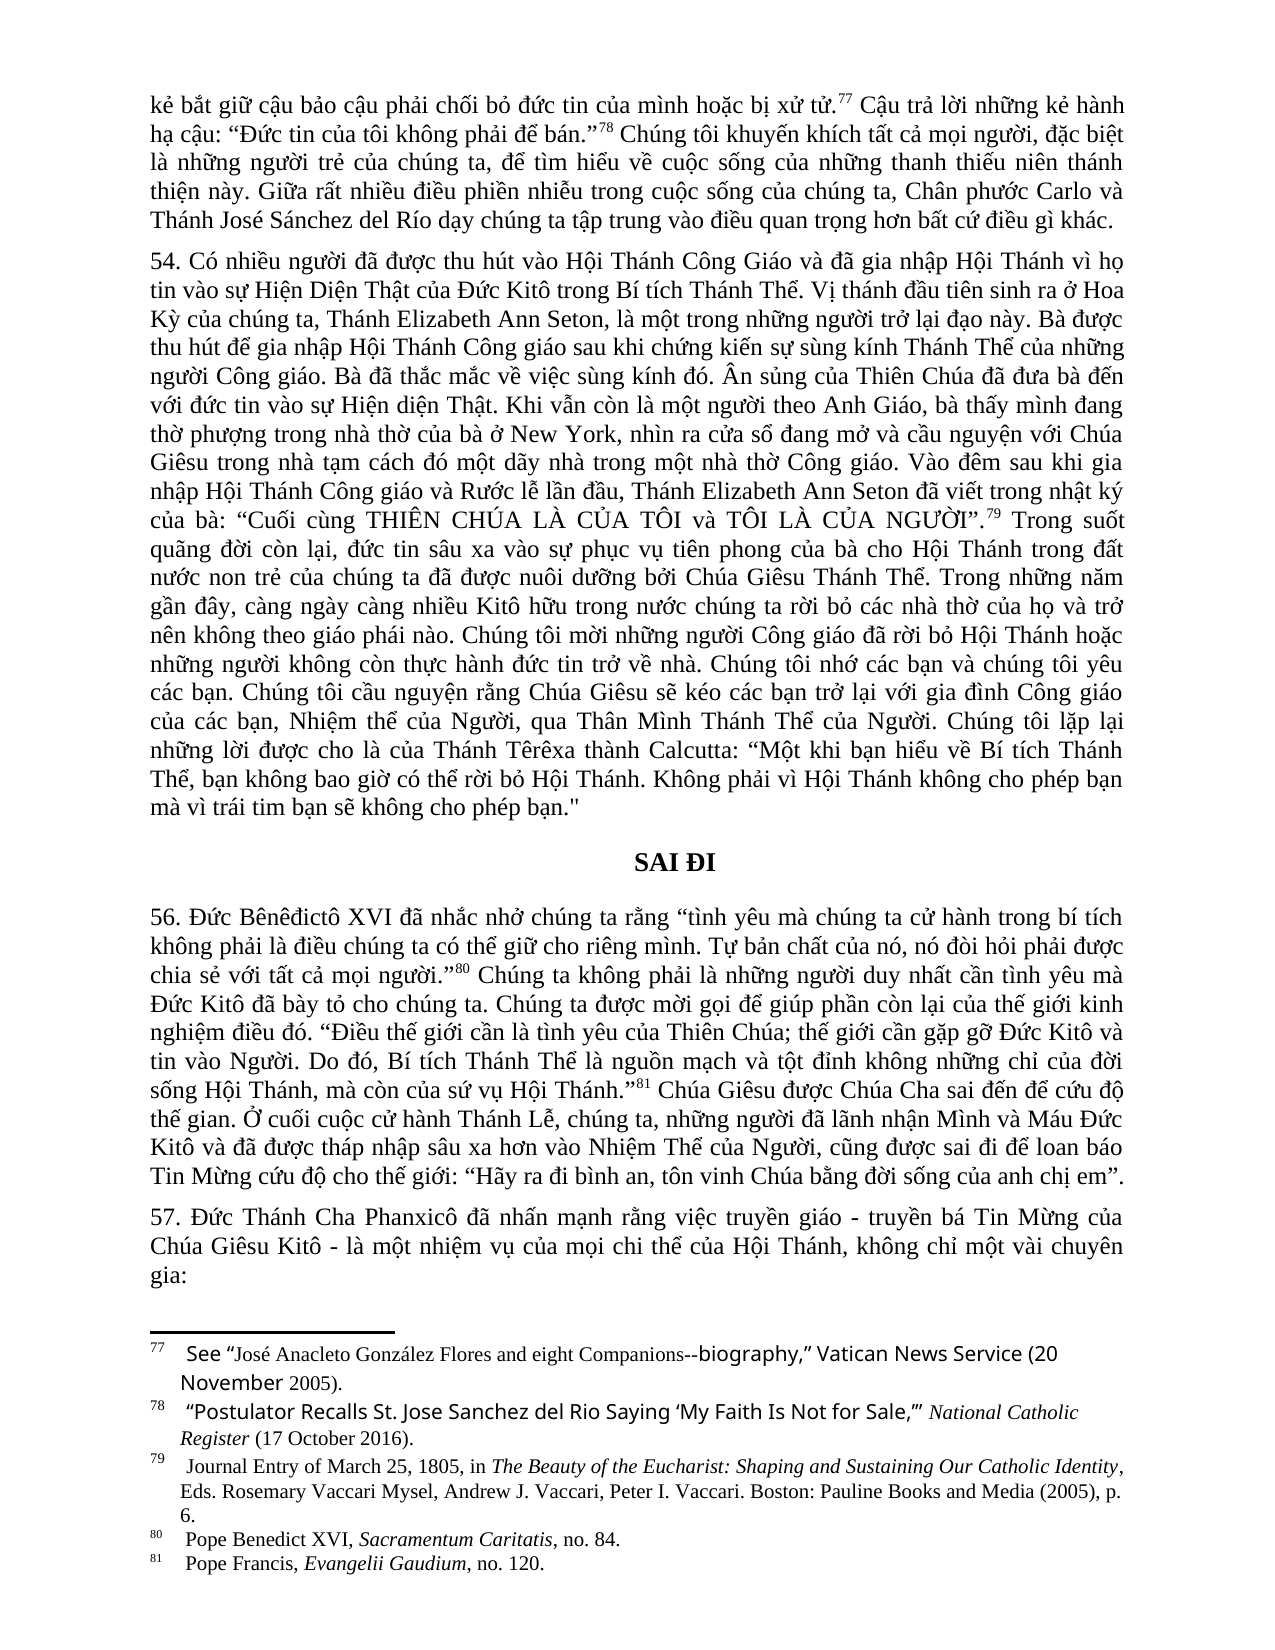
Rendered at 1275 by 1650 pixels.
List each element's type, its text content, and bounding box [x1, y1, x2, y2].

text 56. Đức Bênêđictô XVI đã nhắc nhở chúng ta rằng “tình yêu mà chúng ta cử hành trong bí tích không phải là điều chúng ta có thể giữ cho riêng mình. Tự bản chất của nó, nó đòi hỏi phải được chia sẻ với tất cả mọi người.” Chúng ta không phải là những người duy nhất cần tình yêu mà Đức Kitô đã bày tỏ cho chúng ta. Chúng ta được mời gọi để giúp phần còn lại của thế giới kinh nghiệm điều đó. “Điều thế giới cần là tình yêu của Thiên Chúa; thế giới cần gặp gỡ Đức Kitô và tin vào Người. Do đó, Bí tích Thánh Thể là nguồn mạch và tột đỉnh không những chỉ của đời sống Hội Thánh, mà còn của sứ vụ Hội Thánh.” Chúa Giêsu được Chúa Cha sai đến để cứu độ thế gian. Ở cuối cuộc cử hành Thánh Lễ, chúng ta, những người đã lãnh nhận Mình và Máu Đức Kitô và đã được tháp nhập sâu xa hơn vào Nhiệm Thể của Người, cũng được sai đi để loan báo Tin Mừng cứu độ cho thế giới: “Hãy ra đi bình an, tôn vinh Chúa bằng đời sống của anh chị em”. [150, 902, 1125, 1190]
text 54. Có nhiều người đã được thu hút vào Hội Thánh Công Giáo và đã gia nhập Hội Thánh vì họ tin vào sự Hiện Diện Thật của Đức Kitô trong Bí tích Thánh Thể. Vị thánh đầu tiên sinh ra ở Hoa Kỳ của chúng ta, Thánh Elizabeth Ann Seton, là một trong những người trở lại đạo này. Bà được thu hút để gia nhập Hội Thánh Công giáo sau khi chứng kiến ​​sự sùng kính Thánh Thể của những người Công giáo. Bà đã thắc mắc về việc sùng kính đó. Ân sủng của Thiên Chúa đã đưa bà đến với đức tin vào sự Hiện diện Thật. Khi vẫn còn là một người theo Anh Giáo, bà thấy mình đang thờ phượng trong nhà thờ của bà ở New York, nhìn ra cửa sổ đang mở và cầu nguyện với Chúa Giêsu trong nhà tạm cách đó một dãy nhà trong một nhà thờ Công giáo. Vào đêm sau khi gia nhập Hội Thánh Công giáo và Rước lễ lần đầu, Thánh Elizabeth Ann Seton đã viết trong nhật ký của bà: “Cuối cùng THIÊN CHÚA LÀ CỦA TÔI và TÔI LÀ CỦA NGƯỜI”. Trong suốt quãng đời còn lại, đức tin sâu xa vào sự phục vụ tiên phong của bà cho Hội Thánh trong đất nước non trẻ của chúng ta đã được nuôi dưỡng bởi Chúa Giêsu Thánh Thể. Trong những năm gần đây, càng ngày càng nhiều Kitô hữu trong nước chúng ta rời bỏ các nhà thờ của họ và trở nên không theo giáo phái nào. Chúng tôi mời những người Công giáo đã rời bỏ Hội Thánh hoặc những người không còn thực hành đức tin trở về nhà. Chúng tôi nhớ các bạn và chúng tôi yêu các bạn. Chúng tôi cầu nguyện rằng Chúa Giêsu sẽ kéo các bạn trở lại với gia đình Công giáo của các bạn, Nhiệm thể của Người, qua Thân Mình Thánh Thể của Người. Chúng tôi lặp lại những lời được cho là của Thánh Têrêxa thành Calcutta: “Một khi bạn hiểu về Bí tích Thánh Thể, bạn không bao giờ có thể rời bỏ Hội Thánh. Không phải vì Hội Thánh không cho phép bạn mà vì trái tim bạn sẽ không cho phép bạn." [150, 246, 1125, 821]
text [150, 90, 1125, 234]
text 57. Đức Thánh Cha Phanxicô đã nhấn mạnh rằng việc truyền giáo - truyền bá Tin Mừng của Chúa Giêsu Kitô - là một nhiệm vụ của mọi chi thể của Hội Thánh, không chỉ một vài chuyên gia: [150, 1202, 1125, 1289]
subtitle SAI ĐI [150, 846, 1125, 877]
